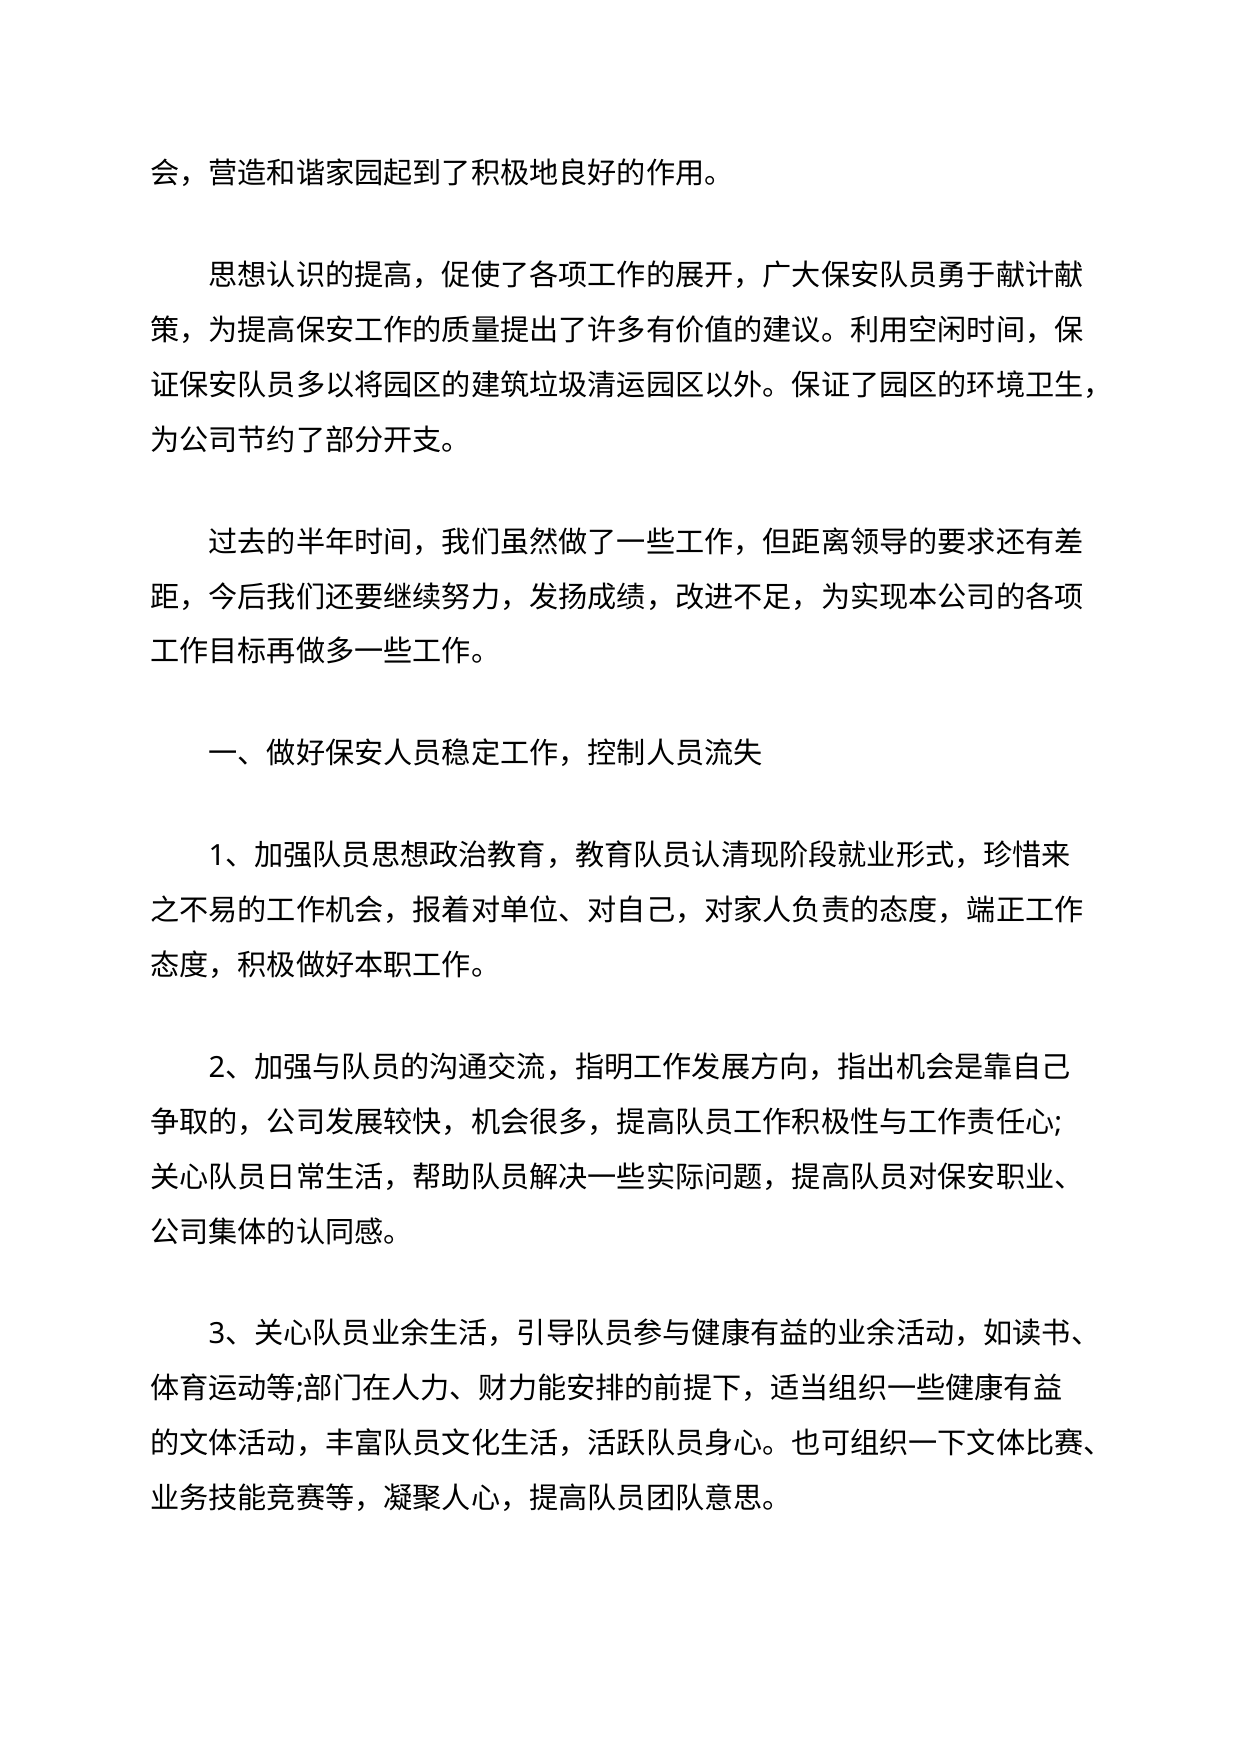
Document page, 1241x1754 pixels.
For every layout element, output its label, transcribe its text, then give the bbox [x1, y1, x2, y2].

text 思想认识的提高，促使了各项工作的展开，广大保安队员勇于献计献策，为提高保安工作的质量提出了许多有价值的建议。利用空闲时间，保证保安队员多以将园区的建筑垃圾清运园区以外。保证了园区的环境卫生，为公司节约了部分开支。 [150, 252, 1090, 459]
text 2、加强与队员的沟通交流，指明工作发展方向，指出机会是靠自己争取的，公司发展较快，机会很多，提高队员工作积极性与工作责任心;关心队员日常生活，帮助队员解决一些实际问题，提高队员对保安职业、公司集体的认同感。 [150, 1043, 1090, 1250]
text 1、加强队员思想政治教育，教育队员认清现阶段就业形式，珍惜来之不易的工作机会，报着对单位、对自己，对家人负责的态度，端正工作态度，积极做好本职工作。 [150, 832, 1090, 984]
text 3、关心队员业余生活，引导队员参与健康有益的业余活动，如读书、体育运动等;部门在人力、财力能安排的前提下，适当组织一些健康有益的文体活动，丰富队员文化生活，活跃队员身心。也可组织一下文体比赛、业务技能竞赛等，凝聚人心，提高队员团队意思。 [150, 1310, 1090, 1517]
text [150, 150, 1090, 192]
text 过去的半年时间，我们虽然做了一些工作，但距离领导的要求还有差距，今后我们还要继续努力，发扬成绩，改进不足，为实现本公司的各项工作目标再做多一些工作。 [150, 518, 1090, 670]
text 一、做好保安人员稳定工作，控制人员流失 [150, 730, 1090, 772]
